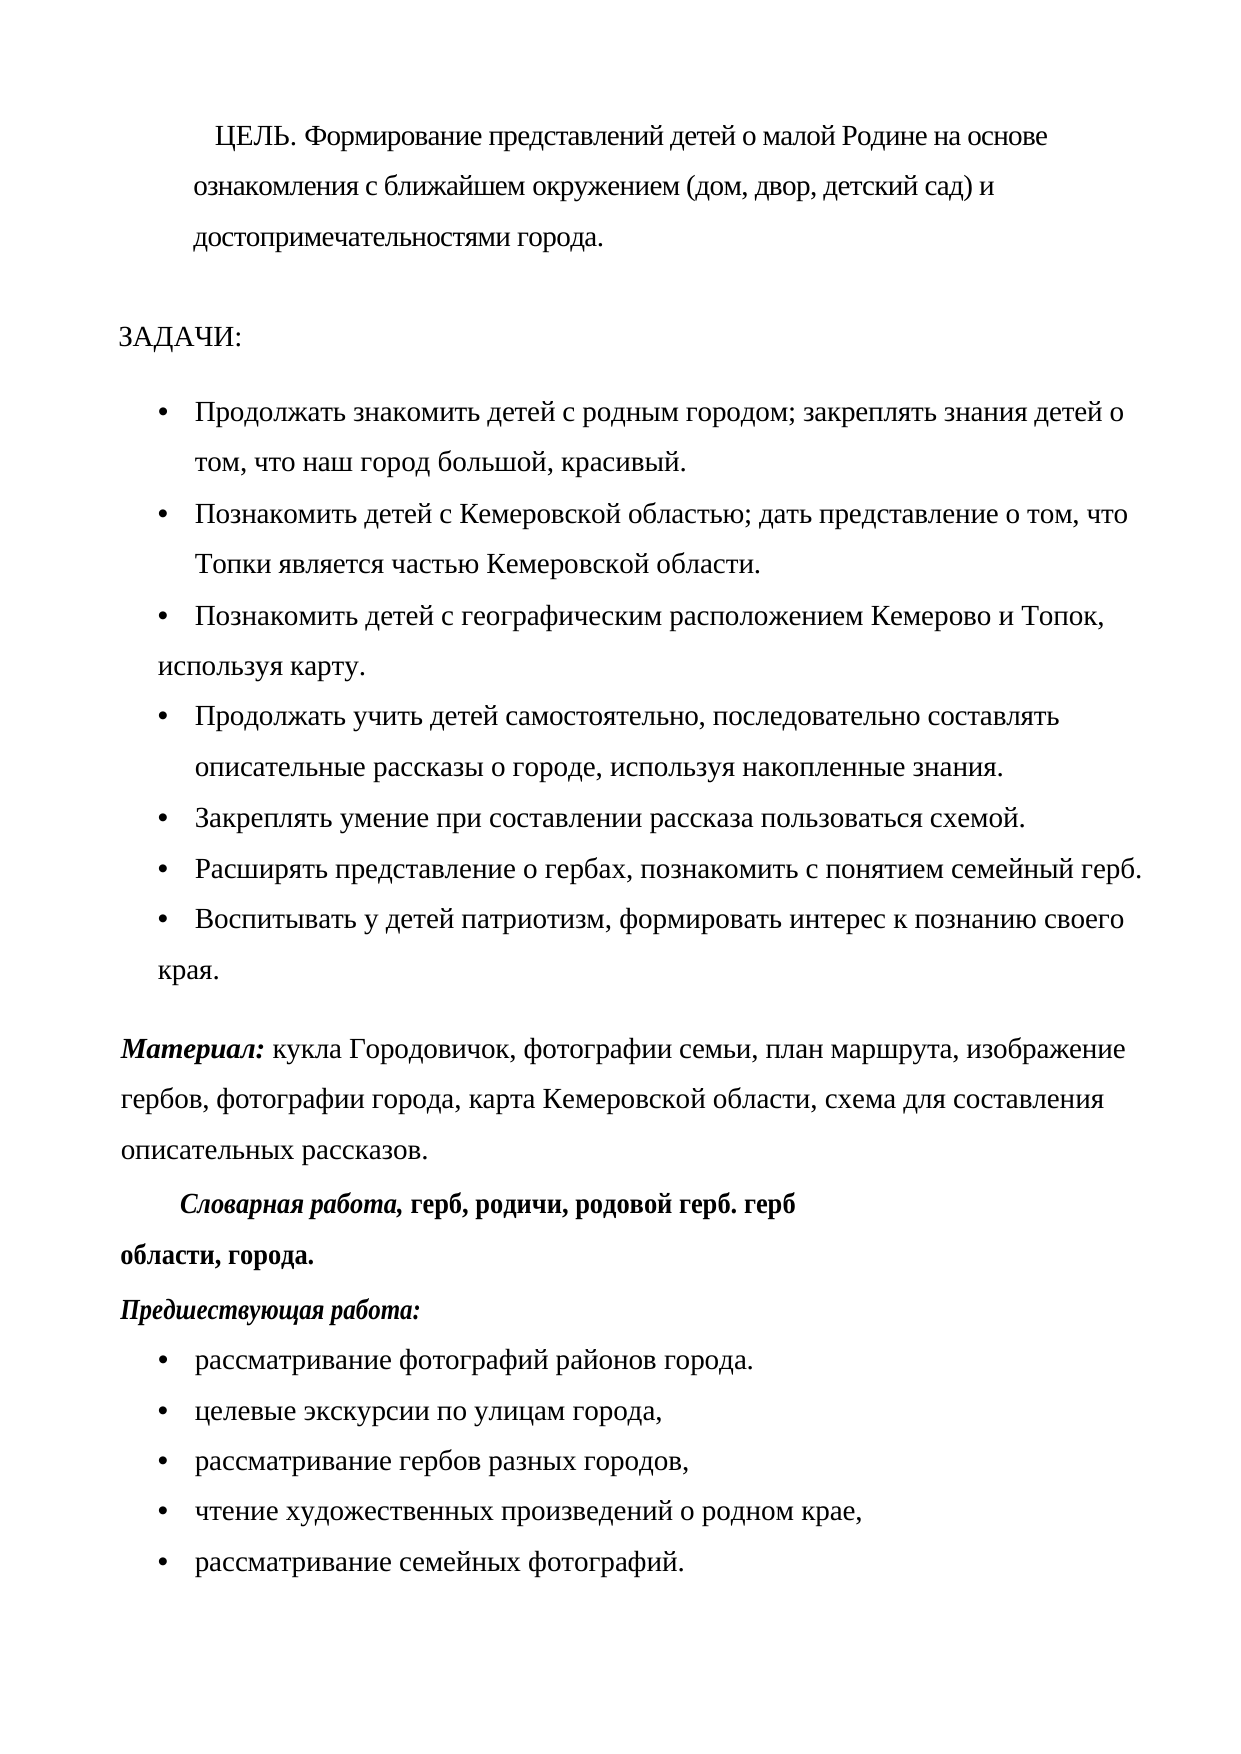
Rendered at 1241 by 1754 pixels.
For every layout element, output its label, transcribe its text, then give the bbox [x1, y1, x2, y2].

list рассматривание фотографий районов города. [158, 1342, 1152, 1376]
list чтение художественных произведений о родном крае, [158, 1493, 1152, 1527]
list Расширять представление о гербах, познакомить с понятием семейный герб. [158, 851, 1152, 884]
list рассматривание семейных фотографий. [158, 1544, 1152, 1577]
list рассматривание гербов разных городов, [158, 1443, 1152, 1477]
list Познакомить детей с Кемеровской областью; дать представление о том, что Топки является частью Кемеровской области. [158, 496, 1152, 580]
text ЗАДАЧИ: [118, 319, 848, 353]
list Познакомить детей с географическим расположением Кемерово и Топок, используя карту. [158, 598, 1152, 682]
list целевые экскурсии по улицам города, [158, 1392, 1152, 1426]
list Воспитывать у детей патриотизм, формировать интерес к познанию своего края. [158, 902, 1152, 986]
text Предшествующая работа: [120, 1292, 848, 1325]
text Материал: кукла Городовичок, фотографии семьи, план маршрута, изображение гербов, фотографии города, карта Кемеровской области, схема для составления описательных рассказов. [121, 1031, 1152, 1165]
list Закреплять умение при составлении рассказа пользоваться схемой. [158, 800, 1152, 834]
list Продолжать знакомить детей с родным городом; закреплять знания детей о том, что наш город большой, красивый. [158, 394, 1152, 478]
text Словарная работа, герб, родичи, родовой герб. герб области, города. [120, 1187, 848, 1271]
text ЦЕЛЬ. Формирование представлений детей о малой Родине на основе ознакомления с ближайшем окружением (дом, двор, детский сад) и достопримечательностями города. [193, 118, 1152, 252]
list Продолжать учить детей самостоятельно, последовательно составлять описательные рассказы о городе, используя накопленные знания. [158, 698, 1152, 782]
